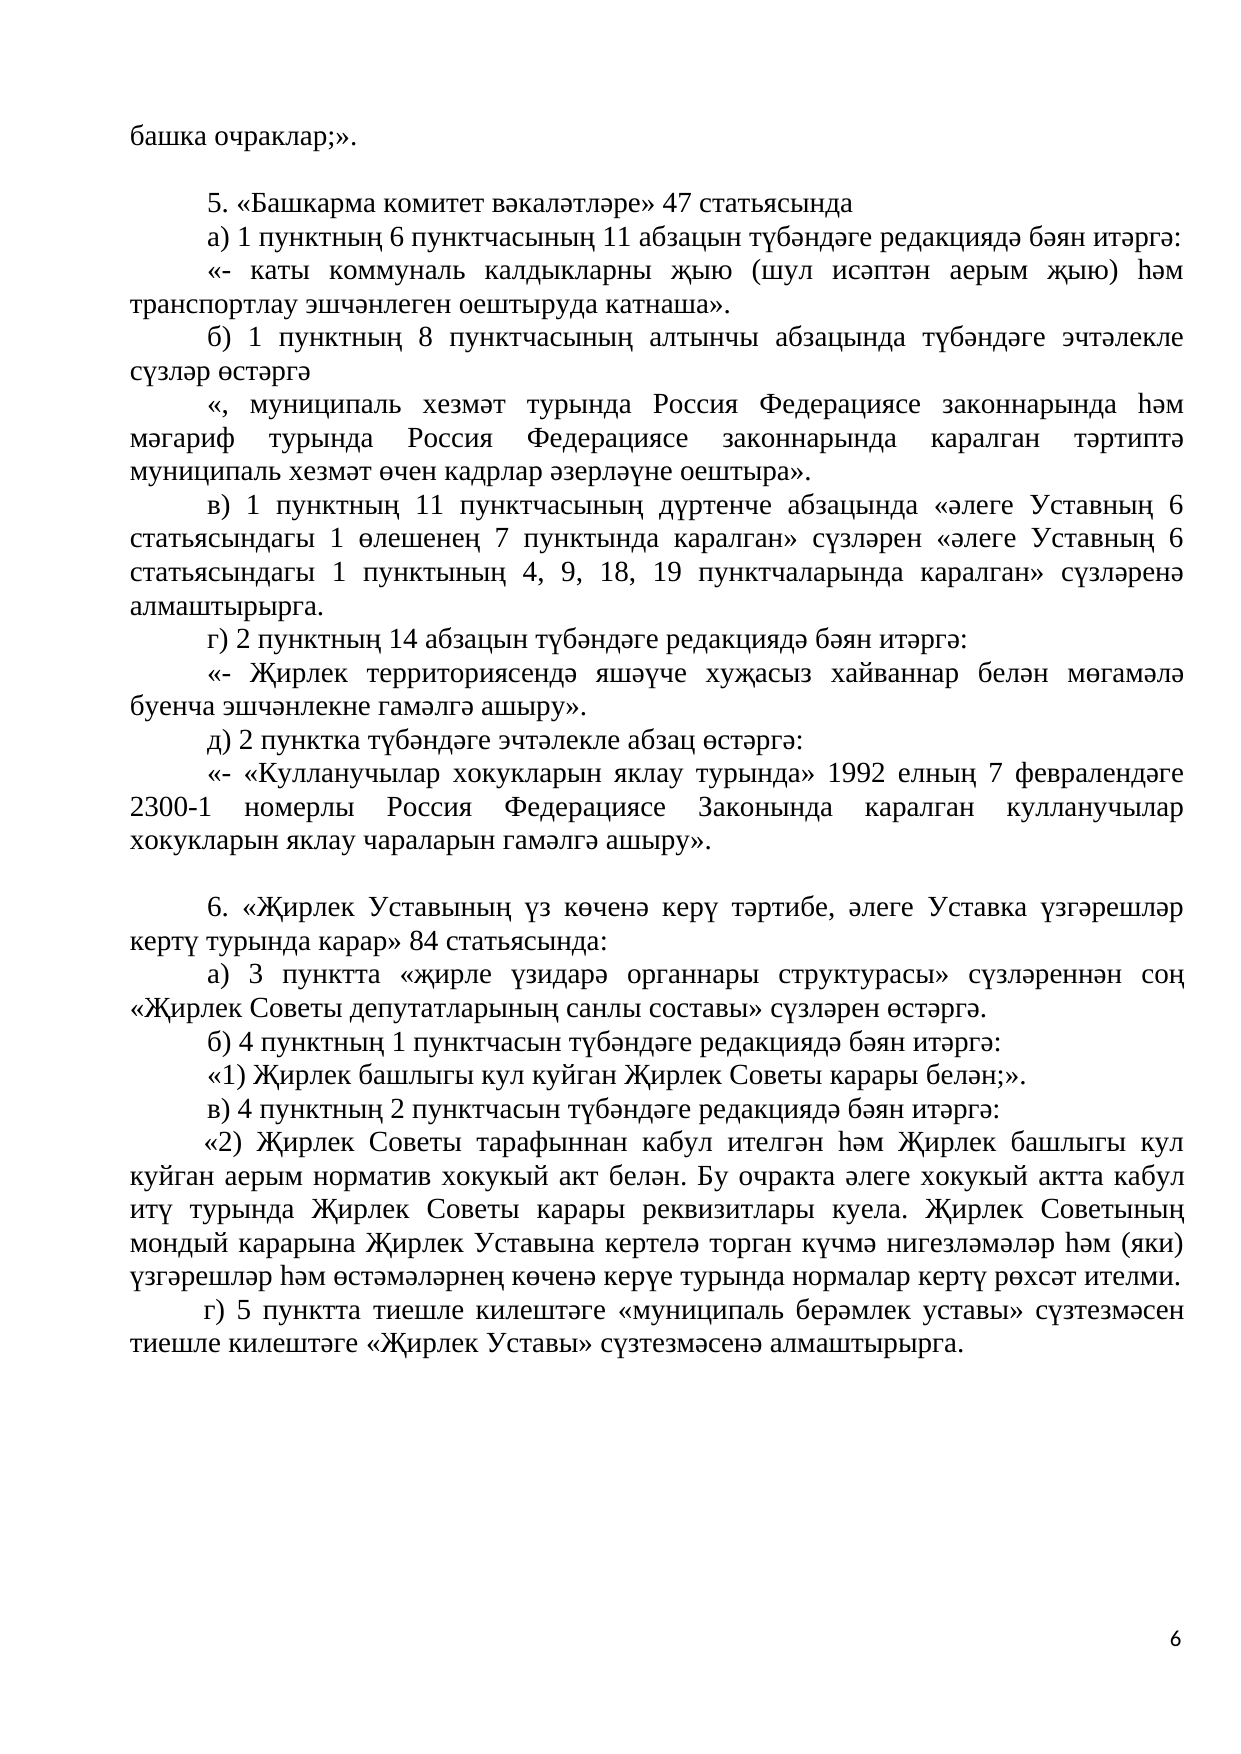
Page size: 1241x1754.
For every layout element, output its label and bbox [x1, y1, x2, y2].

table_header [118, 118, 1196, 1442]
